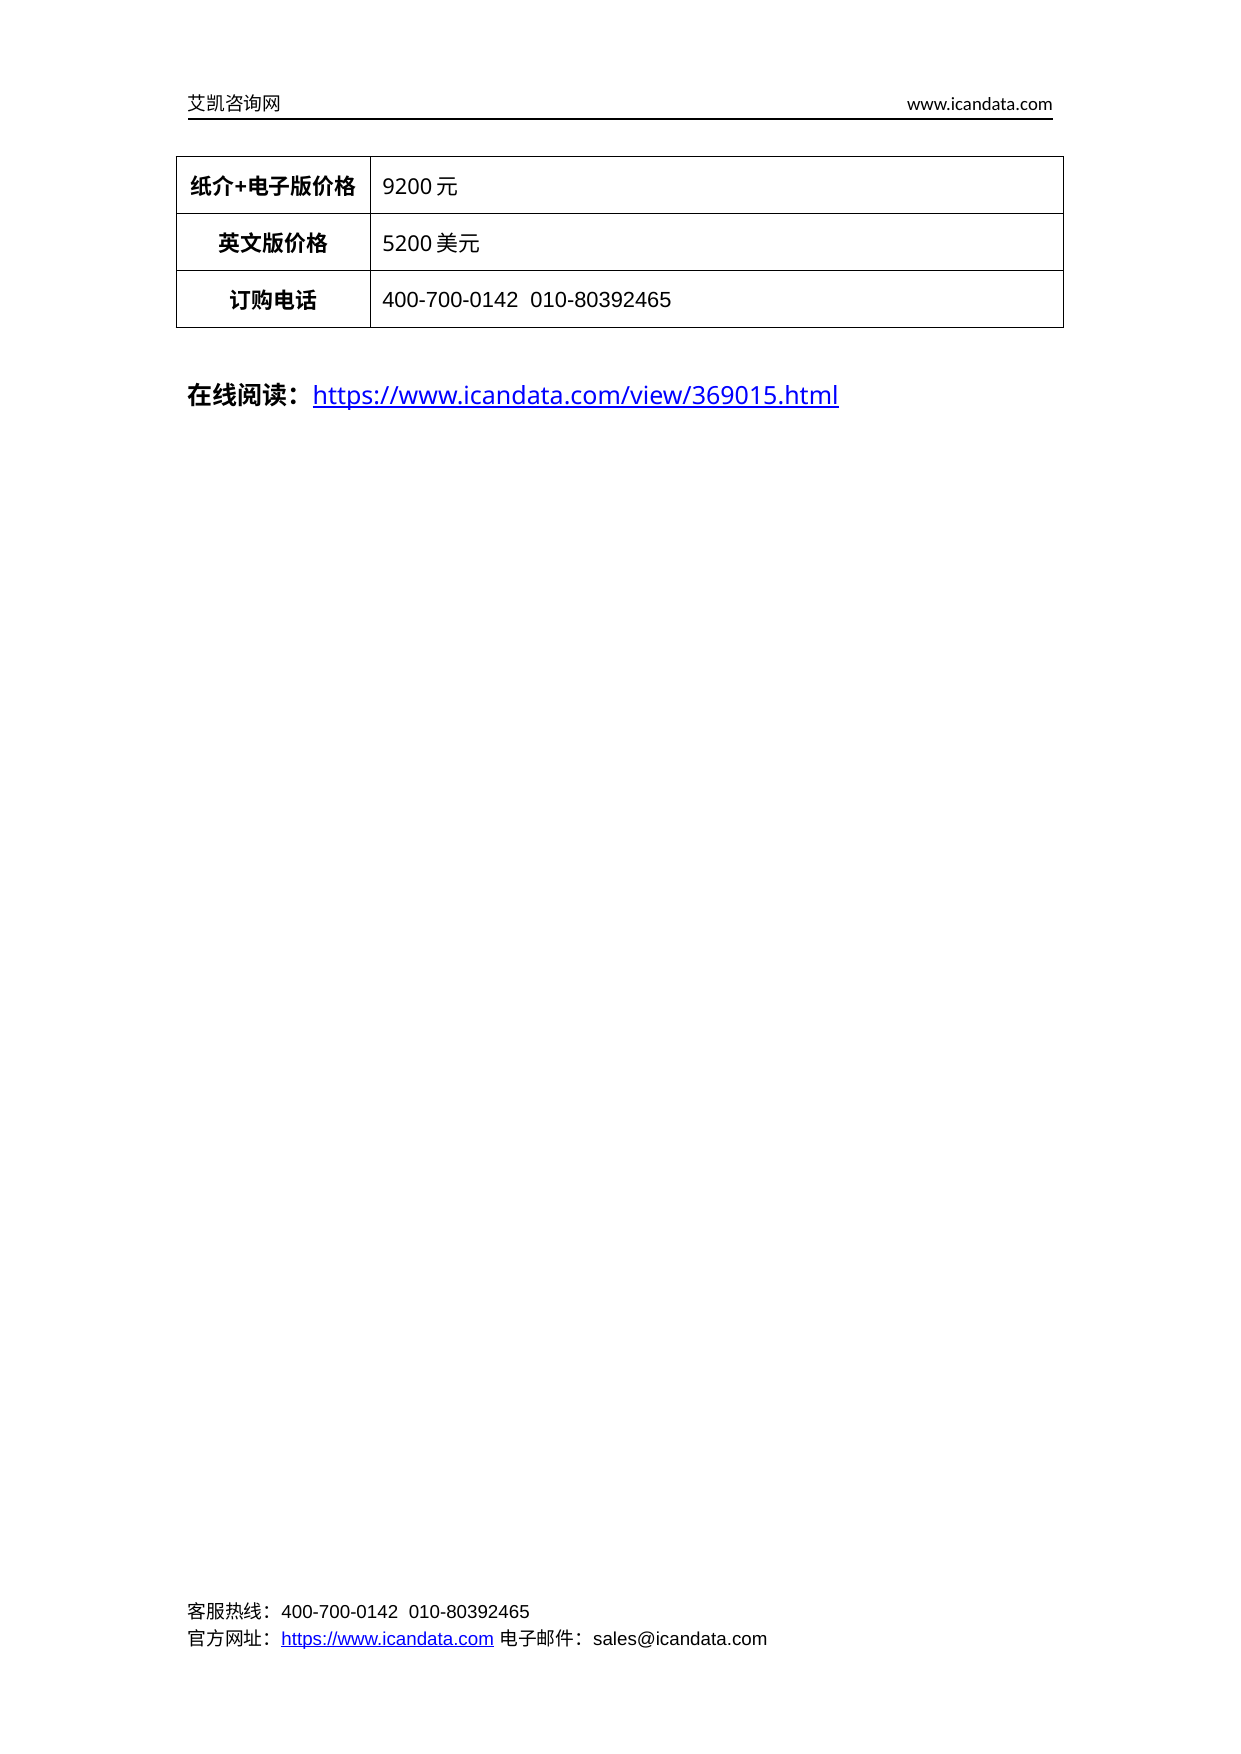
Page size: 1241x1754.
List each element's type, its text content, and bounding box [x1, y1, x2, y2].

table_cell 400-700-0142 010-80392465 [371, 271, 1063, 327]
text 在线阅读：https://www.icandata.com/view/369015.html [187, 361, 1053, 426]
table_cell 订购电话 [177, 271, 370, 327]
table_cell 纸介+电子版价格 [177, 157, 370, 213]
table_cell 5200美元 [371, 214, 1063, 270]
table_cell 9200元 [371, 157, 1063, 213]
table_cell 英文版价格 [177, 214, 370, 270]
